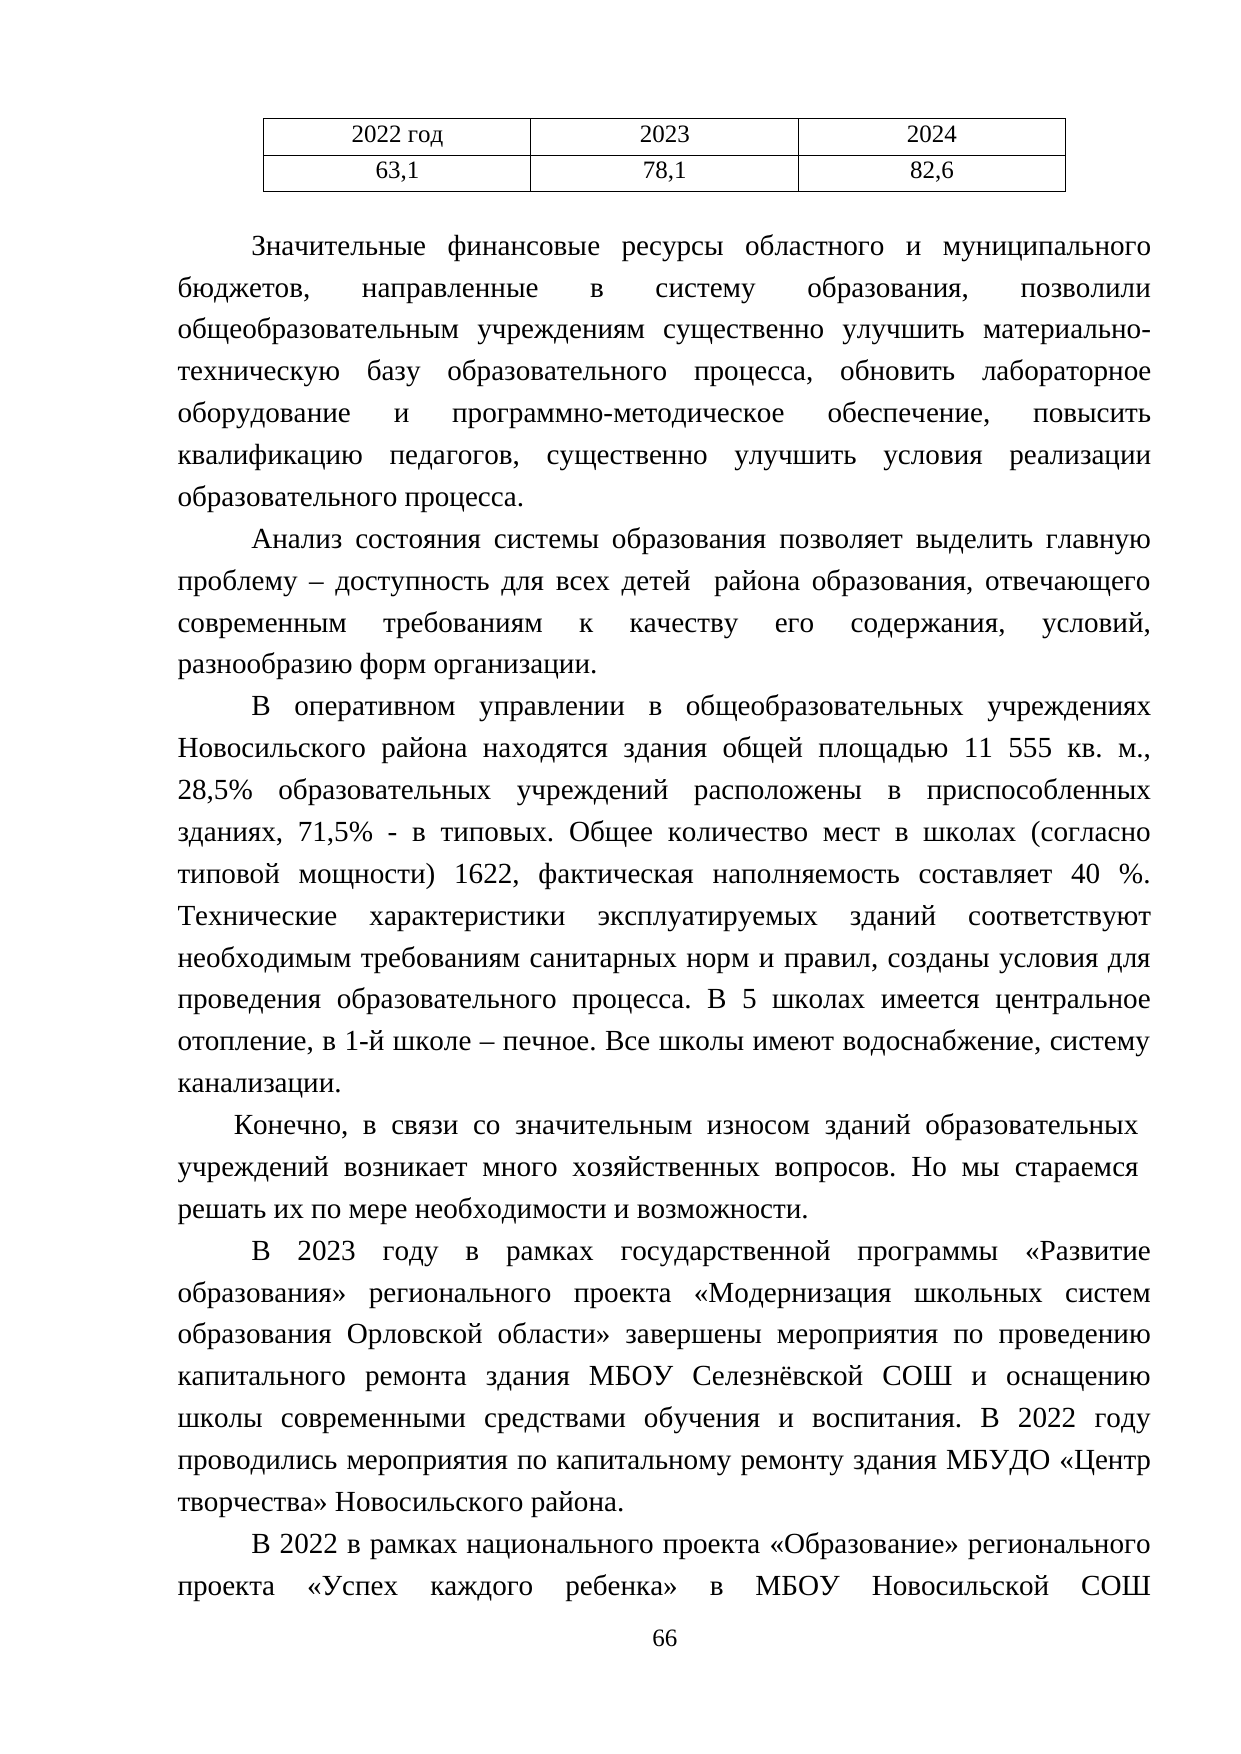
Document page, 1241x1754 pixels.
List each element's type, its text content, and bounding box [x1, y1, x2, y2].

text Анализ состояния системы образования позволяет выделить главную проблему – доступность для всех детей района образования, отвечающего современным требованиям к качеству его содержания, условий, разнообразию форм организации. [177, 521, 1152, 680]
text В 2023 году в рамках государственной программы «Развитие образования» регионального проекта «Модернизация школьных систем образования Орловской области» завершены мероприятия по проведению капитального ремонта здания МБОУ Селезнёвской СОШ и оснащению школы современными средствами обучения и воспитания. В 2022 году проводились мероприятия по капитальному ремонту здания МБУДО «Центр творчества» Новосильского района. [177, 1233, 1152, 1518]
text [177, 1526, 1152, 1601]
table_cell 63,1 [264, 156, 530, 191]
table_cell 78,1 [531, 156, 798, 191]
text В оперативном управлении в общеобразовательных учреждениях Новосильского района находятся здания общей площадью 11 555 кв. м., 28,5% образовательных учреждений расположены в приспособленных зданиях, 71,5% - в типовых. Общее количество мест в школах (согласно типовой мощности) 1622, фактическая наполняемость составляет 40 %. Технические характеристики эксплуатируемых зданий соответствуют необходимым требованиям санитарных норм и правил, созданы условия для проведения образовательного процесса. В 5 школах имеется центральное отопление, в 1-й школе – печное. Все школы имеют водоснабжение, систему канализации. [177, 688, 1152, 1099]
table_header 2023 [531, 119, 798, 154]
table_header 2024 [799, 119, 1065, 154]
table_cell 82,6 [799, 156, 1065, 191]
table_header 2022 год [264, 119, 530, 154]
text Конечно, в связи со значительным износом зданий образовательных учреждений возникает много хозяйственных вопросов. Но мы стараемся решать их по мере необходимости и возможности. [177, 1107, 1139, 1224]
text Значительные финансовые ресурсы областного и муниципального бюджетов, направленные в систему образования, позволили общеобразовательным учреждениям существенно улучшить материально-техническую базу образовательного процесса, обновить лабораторное оборудование и программно-методическое обеспечение, повысить квалификацию педагогов, существенно улучшить условия реализации образовательного процесса. [177, 228, 1152, 513]
